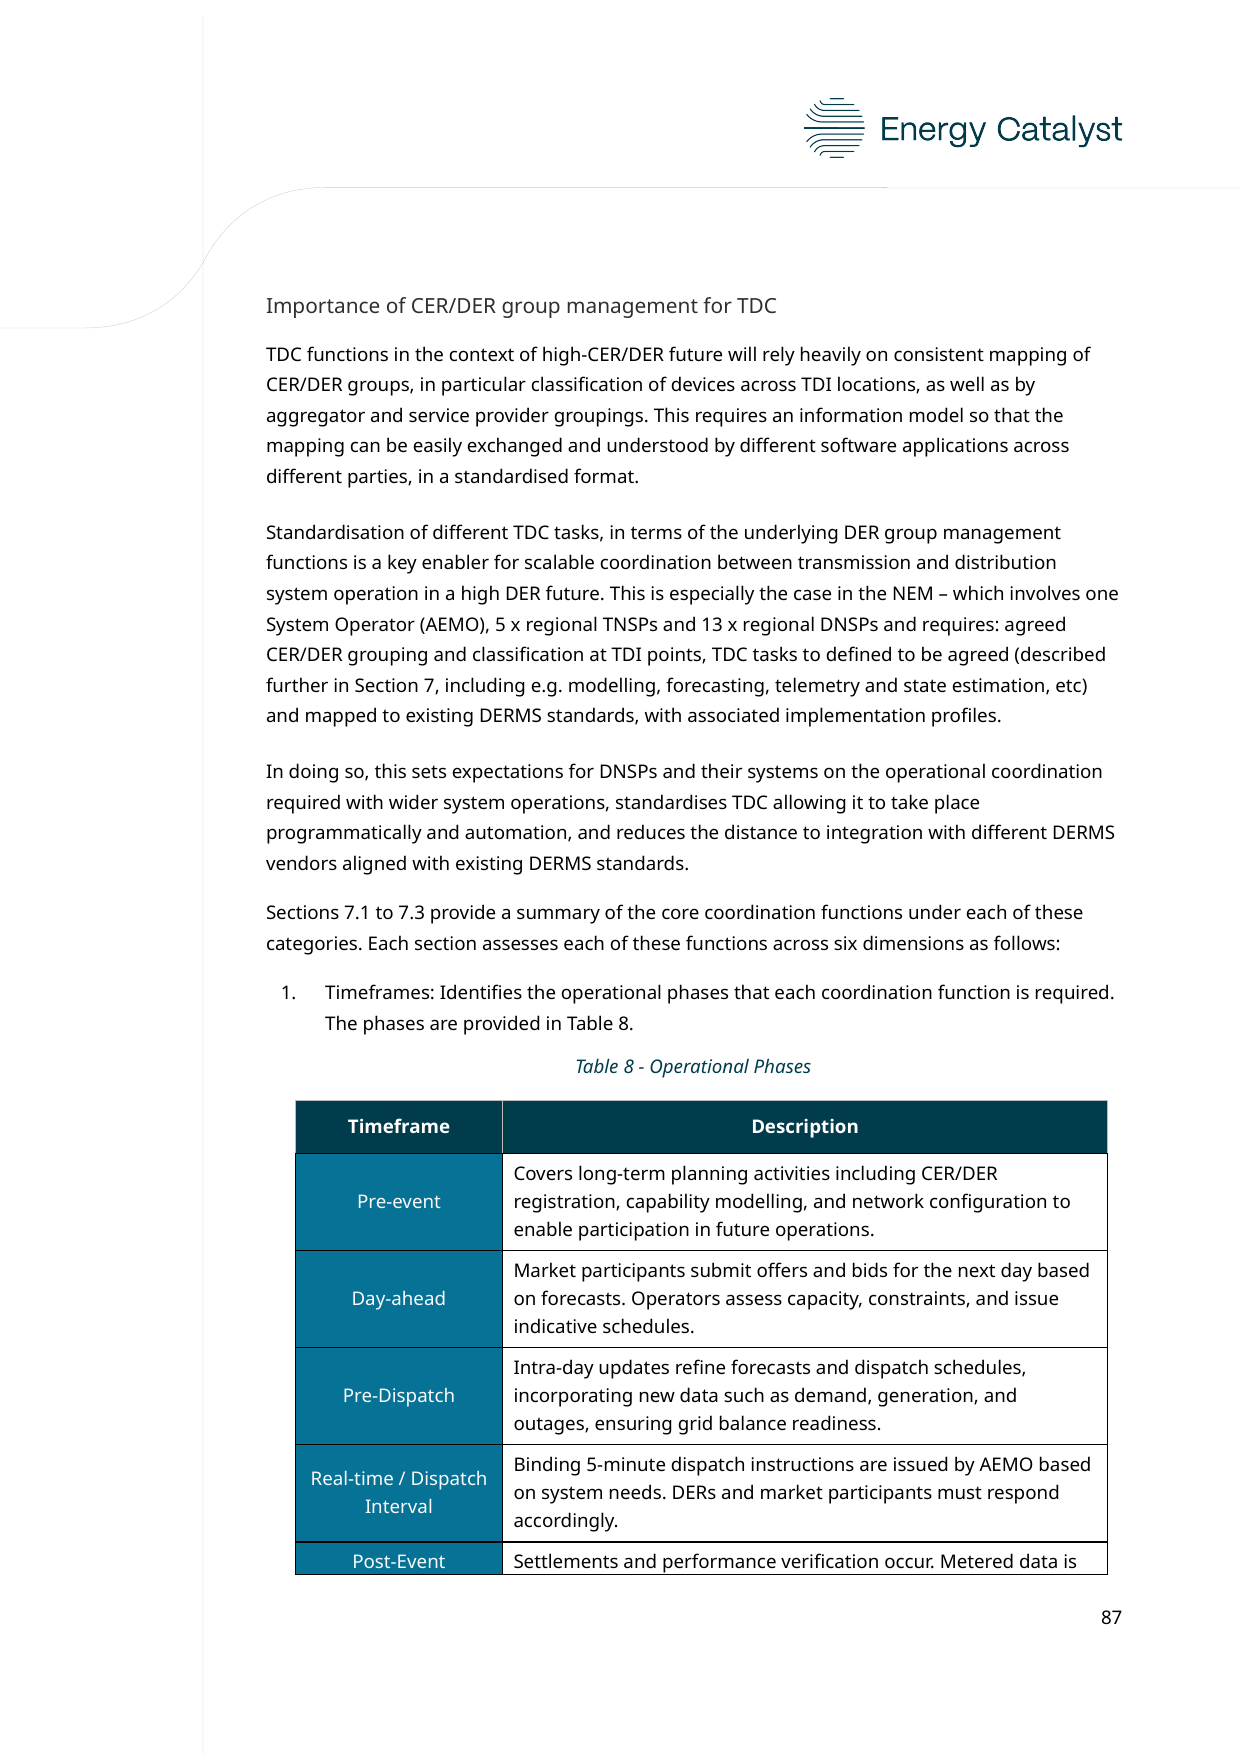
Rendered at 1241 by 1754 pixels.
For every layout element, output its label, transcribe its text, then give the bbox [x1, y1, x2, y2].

table_cell Intra-day updates refine forecasts and dispatch schedules, incorporating new data such as demand, generation, and outages, ensuring grid balance readiness. [503, 1348, 1107, 1444]
table_cell Post-Event [296, 1543, 502, 1574]
text TDC functions in the context of high-CER/DER future will rely heavily on consistent mapping of CER/DER groups, in particular classification of devices across TDI locations, as well as by aggregator and service provider groupings. This requires an information model so that the mapping can be easily exchanged and understood by different software applications across different parties, in a standardised format. [266, 341, 1122, 489]
table_cell Real-time / Dispatch Interval [296, 1445, 502, 1541]
table_cell Binding 5-minute dispatch instructions are issued by AEMO based on system needs. DERs and market participants must respond accordingly. [503, 1445, 1107, 1541]
table_cell Pre-Dispatch [296, 1348, 502, 1444]
table_cell Pre-event [296, 1154, 502, 1250]
table_cell Day-ahead [296, 1251, 502, 1347]
table_header Timeframe [296, 1101, 502, 1153]
picture [1119, 126, 1123, 138]
table_cell Market participants submit offers and bids for the next day based on forecasts. Operators assess capacity, constraints, and issue indicative schedules. [503, 1251, 1107, 1347]
picture [803, 98, 1123, 158]
table_cell Covers long-term planning activities including CER/DER registration, capability modelling, and network configuration to enable participation in future operations. [503, 1154, 1107, 1250]
text Importance of CER/DER group management for TDC [266, 291, 1122, 319]
list Timeframes: Identifies the operational phases that each coordination function is required. The phases are provided in Table 8. [281, 979, 1122, 1036]
text Standardisation of different TDC tasks, in terms of the underlying DER group management functions is a key enabler for scalable coordination between transmission and distribution system operation in a high DER future. This is especially the case in the NEM – which involves one System Operator (AEMO), 5 x regional TNSPs and 13 x regional DNSPs and requires: agreed CER/DER grouping and classification at TDI points, TDC tasks to defined to be agreed (described further in Section 7, including e.g. modelling, forecasting, telemetry and state estimation, etc) and mapped to existing DERMS standards, with associated implementation profiles. [266, 519, 1122, 728]
text Sections 7.1 to 7.3 provide a summary of the core coordination functions under each of these categories. Each section assesses each of these functions across six dimensions as follows: [266, 899, 1122, 956]
text In doing so, this sets expectations for DNSPs and their systems on the operational coordination required with wider system operations, standardises TDC allowing it to take place programmatically and automation, and reduces the distance to integration with different DERMS vendors aligned with existing DERMS standards. [266, 758, 1122, 876]
table_header Description [503, 1101, 1107, 1153]
